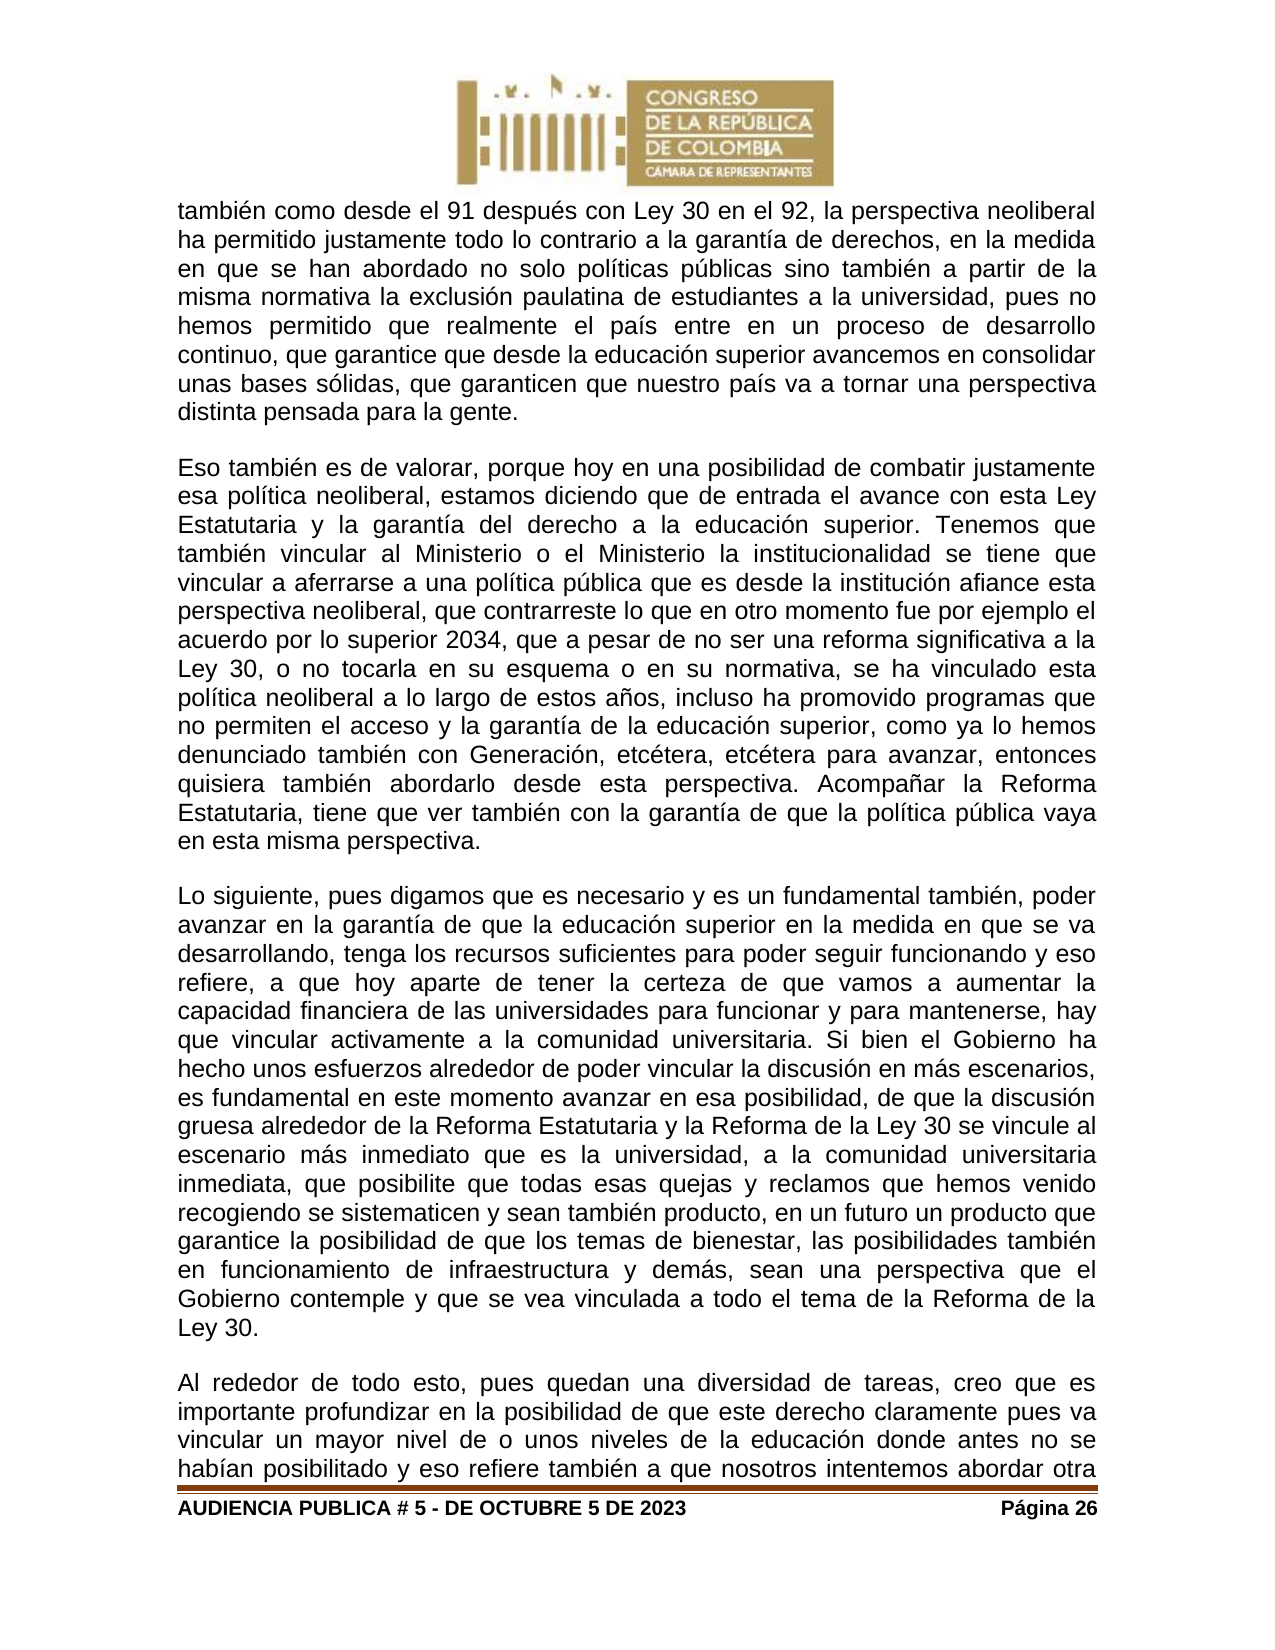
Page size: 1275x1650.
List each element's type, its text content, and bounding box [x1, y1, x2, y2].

text Lo siguiente, pues digamos que es necesario y es un fundamental también, poder avanzar en la garantía de que la educación superior en la medida en que se va desarrollando, tenga los recursos suficientes para poder seguir funcionando y eso refiere, a que hoy aparte de tener la certeza de que vamos a aumentar la capacidad financiera de las universidades para funcionar y para mantenerse, hay que vincular activamente a la comunidad universitaria. Si bien el Gobierno ha hecho unos esfuerzos alrededor de poder vincular la discusión en más escenarios, es fundamental en este momento avanzar en esa posibilidad, de que la discusión gruesa alrededor de la Reforma Estatutaria y la Reforma de la Ley 30 se vincule al escenario más inmediato que es la universidad, a la comunidad universitaria inmediata, que posibilite que todas esas quejas y reclamos que hemos venido recogiendo se sistematicen y sean también producto, en un futuro un producto que garantice la posibilidad de que los temas de bienestar, las posibilidades también en funcionamiento de infraestructura y demás, sean una perspectiva que el Gobierno contemple y que se vea vinculada a todo el tema de la Reforma de la Ley 30. [177, 881, 1098, 1341]
picture [430, 73, 845, 197]
text Eso también es de valorar, porque hoy en una posibilidad de combatir justamente esa política neoliberal, estamos diciendo que de entrada el avance con esta Ley Estatutaria y la garantía del derecho a la educación superior. Tenemos que también vincular al Ministerio o el Ministerio la institucionalidad se tiene que vincular a aferrarse a una política pública que es desde la institución afiance esta perspectiva neoliberal, que contrarreste lo que en otro momento fue por ejemplo el acuerdo por lo superior 2034, que a pesar de no ser una reforma significativa a la Ley 30, o no tocarla en su esquema o en su normativa, se ha vinculado esta política neoliberal a lo largo de estos años, incluso ha promovido programas que no permiten el acceso y la garantía de la educación superior, como ya lo hemos denunciado también con Generación, etcétera, etcétera para avanzar, entonces quisiera también abordarlo desde esta perspectiva. Acompañar la Reforma Estatutaria, tiene que ver también con la garantía de que la política pública vaya en esta misma perspectiva. [177, 452, 1098, 855]
